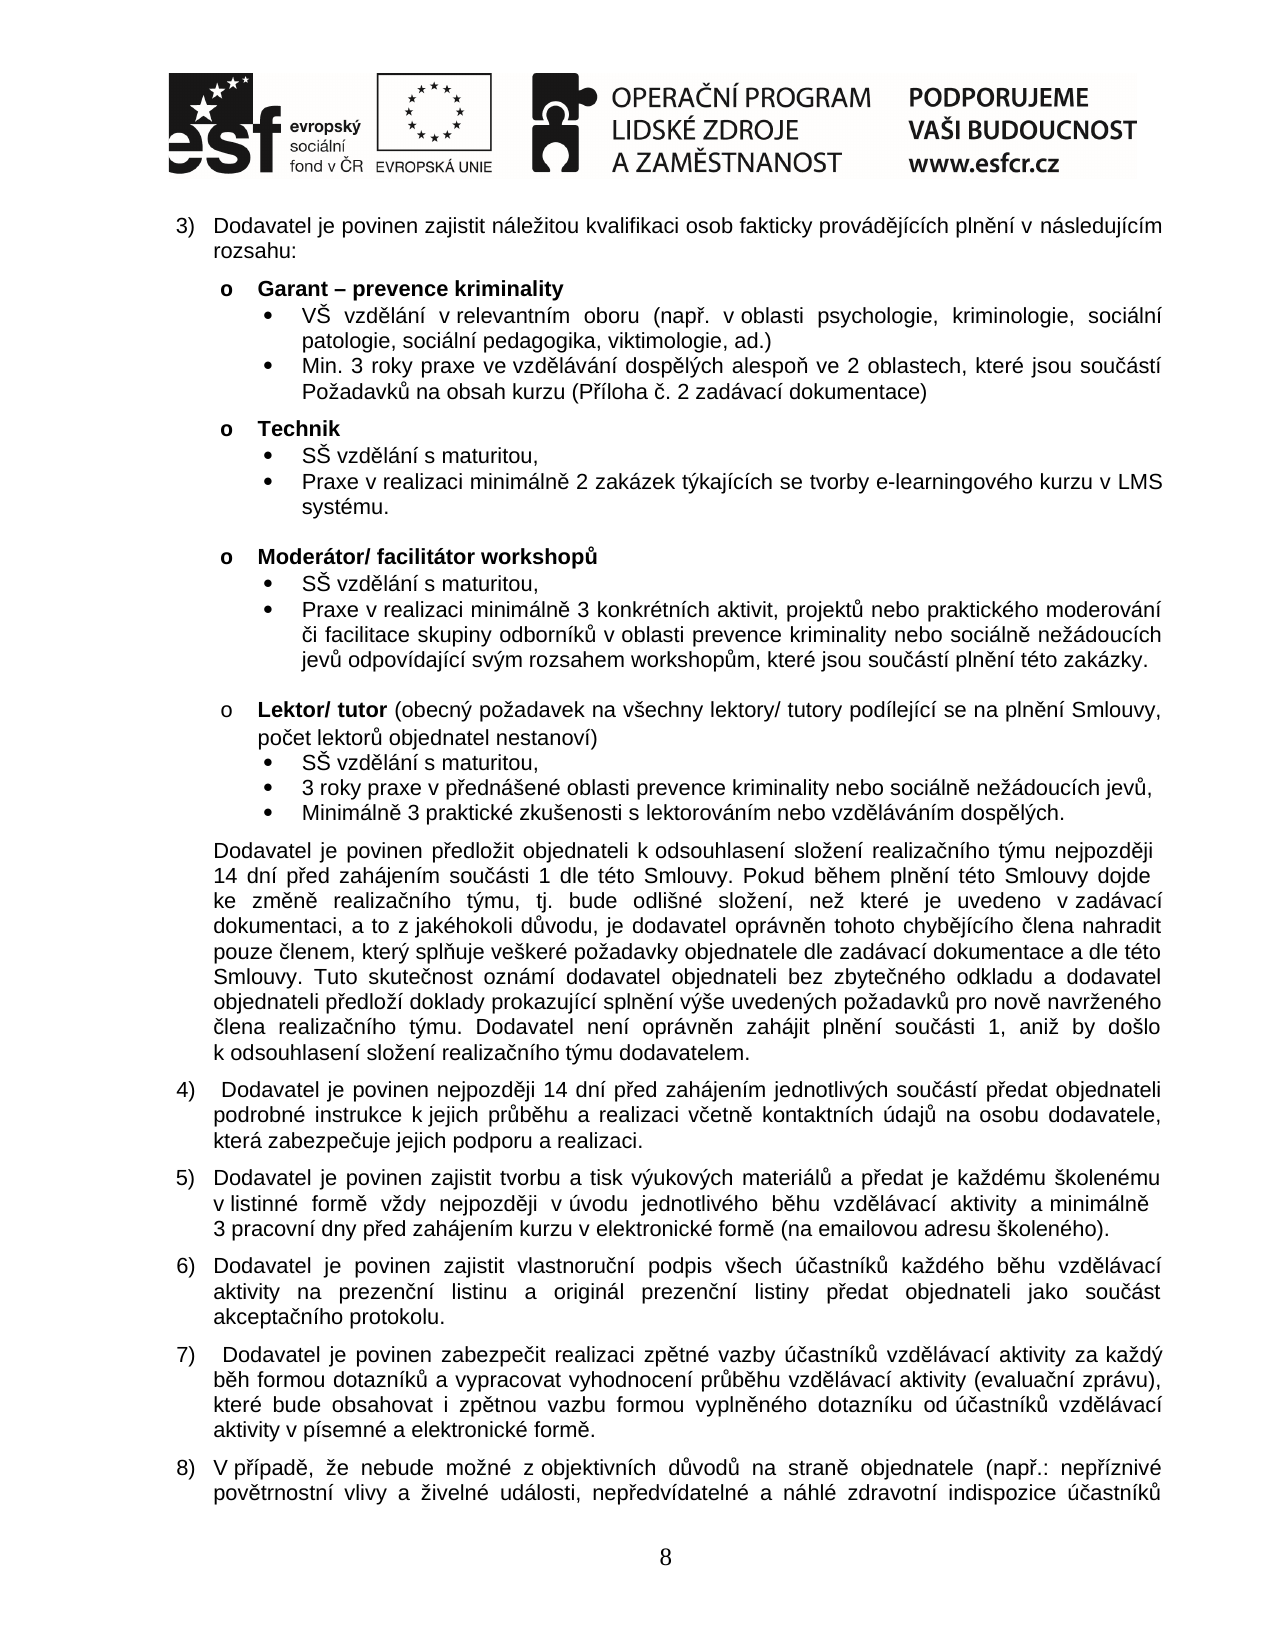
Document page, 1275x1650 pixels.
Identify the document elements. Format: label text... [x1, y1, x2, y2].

list Moderátor/ facilitátor workshopů [220, 544, 1162, 571]
list Garant – prevence kriminality [220, 276, 1162, 303]
picture [168, 73, 1137, 179]
list Dodavatel je povinen zajistit vlastnoruční podpis všech účastníků každého běhu vzdělávací aktivity na prezenční listinu a originál prezenční listiny předat objednateli jako součást akceptačního protokolu. [176, 1253, 1162, 1329]
list Dodavatel je povinen zabezpečit realizaci zpětné vazby účastníků vzdělávací aktivity za každý běh formou dotazníků a vypracovat vyhodnocení průběhu vzdělávací aktivity (evaluační zprávu), které bude obsahovat i zpětnou vazbu formou vyplněného dotazníku od účastníků vzdělávací aktivity v písemné a elektronické formě. [176, 1342, 1162, 1442]
list SŠ vzdělání s maturitou, [264, 443, 1162, 469]
list VŠ vzdělání v relevantním oboru (např. v oblasti psychologie, kriminologie, sociální patologie, sociální pedagogika, viktimologie, ad.) [264, 303, 1162, 353]
list Technik [220, 416, 1162, 443]
list Minimálně 3 praktické zkušenosti s lektorováním nebo vzděláváním dospělých. [264, 800, 1162, 825]
list Dodavatel je povinen zajistit náležitou kvalifikaci osob fakticky provádějících plnění v následujícím rozsahu: [176, 213, 1162, 263]
list Dodavatel je povinen nejpozději 14 dní před zahájením jednotlivých součástí předat objednateli podrobné instrukce k jejich průběhu a realizaci včetně kontaktních údajů na osobu dodavatele, která zabezpečuje jejich podporu a realizaci. [176, 1077, 1162, 1153]
list Praxe v realizaci minimálně 2 zakázek týkajících se tvorby e-learningového kurzu v LMS systému. [264, 469, 1162, 519]
list SŠ vzdělání s maturitou, [264, 750, 1162, 775]
list 3 roky praxe v přednášené oblasti prevence kriminality nebo sociálně nežádoucích jevů, [264, 775, 1162, 800]
list Lektor/ tutor (obecný požadavek na všechny lektory/ tutory podílející se na plnění Smlouvy, počet lektorů objednatel nestanoví) [220, 697, 1162, 750]
list Dodavatel je povinen zajistit tvorbu a tisk výukových materiálů a předat je každému školenému v listinné formě vždy nejpozději v úvodu jednotlivého běhu vzdělávací aktivity a minimálně 3 pracovní dny před zahájením kurzu v elektronické formě (na emailovou adresu školeného). [176, 1165, 1162, 1241]
list Praxe v realizaci minimálně 3 konkrétních aktivit, projektů nebo praktického moderování či facilitace skupiny odborníků v oblasti prevence kriminality nebo sociálně nežádoucích jevů odpovídající svým rozsahem workshopům, které jsou součástí plnění této zakázky. [264, 597, 1162, 672]
text Dodavatel je povinen předložit objednateli k odsouhlasení složení realizačního týmu nejpozději 14 dní před zahájením součásti 1 dle této Smlouvy. Pokud během plnění této Smlouvy dojde ke změně realizačního týmu, tj. bude odlišné složení, než které je uvedeno v zadávací dokumentaci, a to z jakéhokoli důvodu, je dodavatel oprávněn tohoto chybějícího člena nahradit pouze členem, který splňuje veškeré požadavky objednatele dle zadávací dokumentace a dle této Smlouvy. Tuto skutečnost oznámí dodavatel objednateli bez zbytečného odkladu a dodavatel objednateli předloží doklady prokazující splnění výše uvedených požadavků pro nově navrženého člena realizačního týmu. Dodavatel není oprávněn zahájit plnění součásti 1, aniž by došlo k odsouhlasení složení realizačního týmu dodavatelem. [213, 838, 1162, 1065]
list SŠ vzdělání s maturitou, [264, 571, 1162, 597]
list Min. 3 roky praxe ve vzdělávání dospělých alespoň ve 2 oblastech, které jsou součástí Požadavků na obsah kurzu (Příloha č. 2 zadávací dokumentace) [264, 353, 1162, 404]
